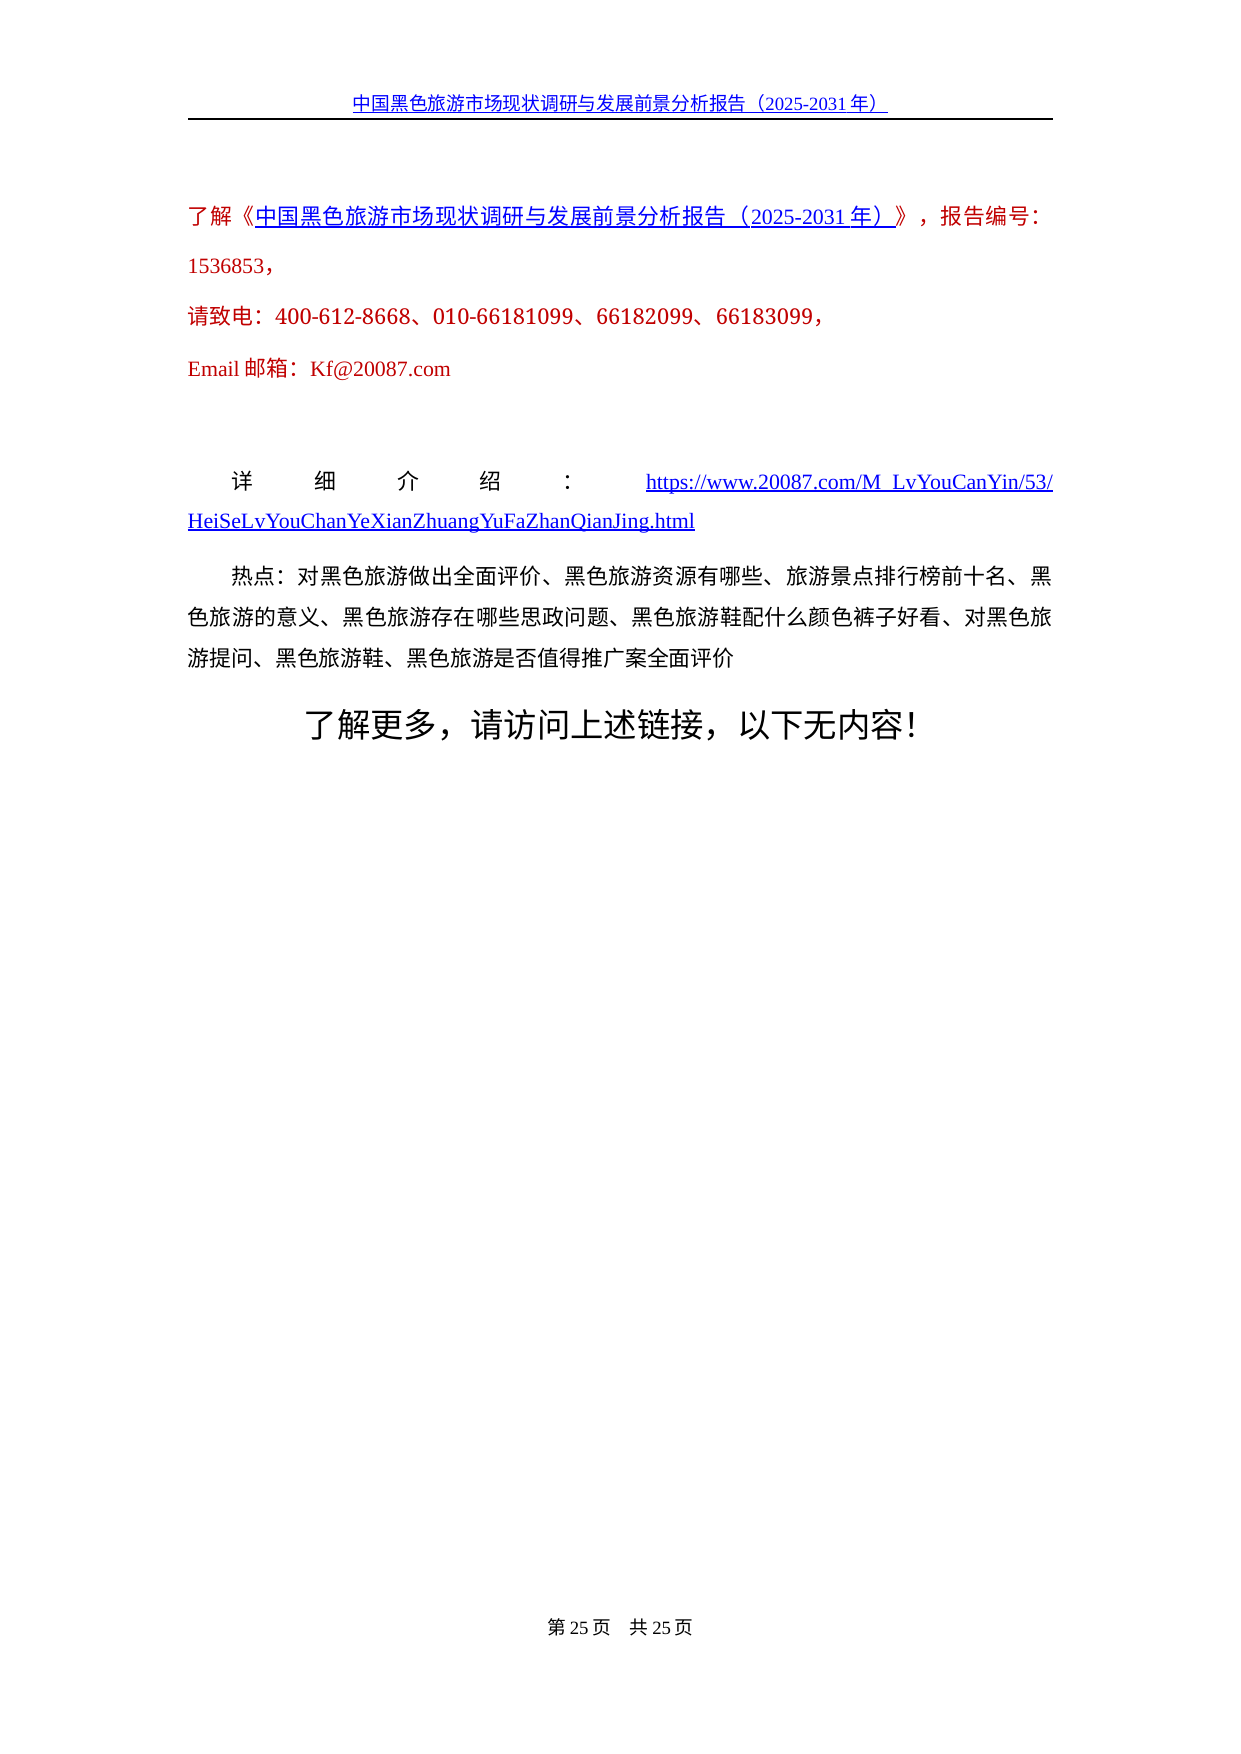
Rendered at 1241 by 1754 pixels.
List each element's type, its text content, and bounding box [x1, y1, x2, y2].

text 请致电：400-612-8668、010-66181099、66182099、66183099， [187, 299, 1053, 331]
title 了解更多，请访问上述链接，以下无内容！ [187, 690, 1053, 755]
text 详细介绍：https://www.20087.com/M_LvYouCanYin/53/HeiSeLvYouChanYeXianZhuangYuFaZhanQianJing.html [187, 463, 1053, 536]
text 了解《中国黑色旅游市场现状调研与发展前景分析报告（2025-2031年）》，报告编号：1536853， [187, 198, 1053, 280]
text 热点：对黑色旅游做出全面评价、黑色旅游资源有哪些、旅游景点排行榜前十名、黑色旅游的意义、黑色旅游存在哪些思政问题、黑色旅游鞋配什么颜色裤子好看、对黑色旅游提问、黑色旅游鞋、黑色旅游是否值得推广案全面评价 [187, 559, 1053, 673]
text Email邮箱：Kf@20087.com [187, 350, 1053, 383]
